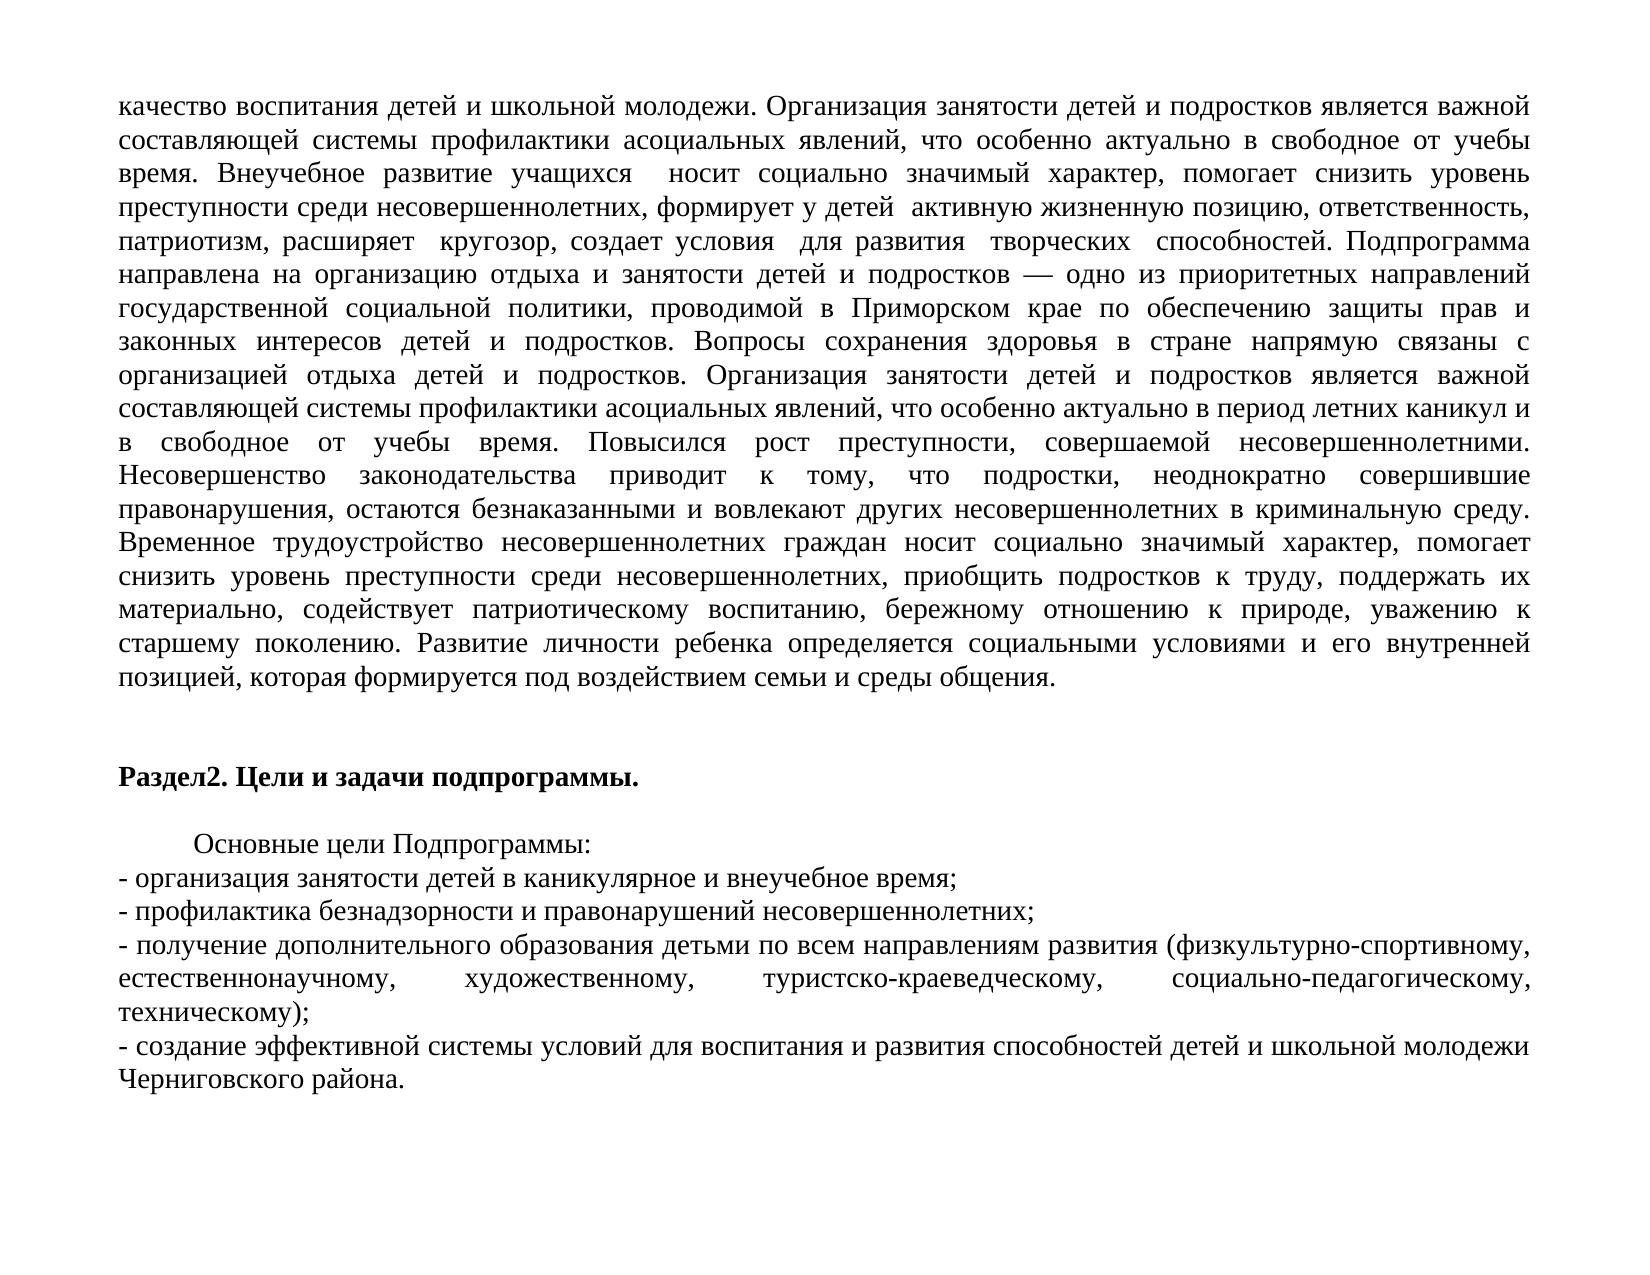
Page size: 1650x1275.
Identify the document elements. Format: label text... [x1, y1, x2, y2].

text - получение дополнительного образования детьми по всем направлениям развития (физкультурно-спортивному, естественнонаучному, художественному, туристско-краеведческому, социально-педагогическому, техническому); [118, 927, 1532, 1028]
text - создание эффективной системы условий для воспитания и развития способностей детей и школьной молодежи Черниговского района. [118, 1028, 1532, 1095]
text - организация занятости детей в каникулярное и внеучебное время; [118, 860, 1532, 893]
text Раздел2. Цели и задачи подпрограммы. [118, 759, 1532, 793]
text - профилактика безнадзорности и правонарушений несовершеннолетних; [118, 893, 1532, 927]
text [118, 88, 1532, 692]
text Основные цели Подпрограммы: [118, 826, 1532, 860]
